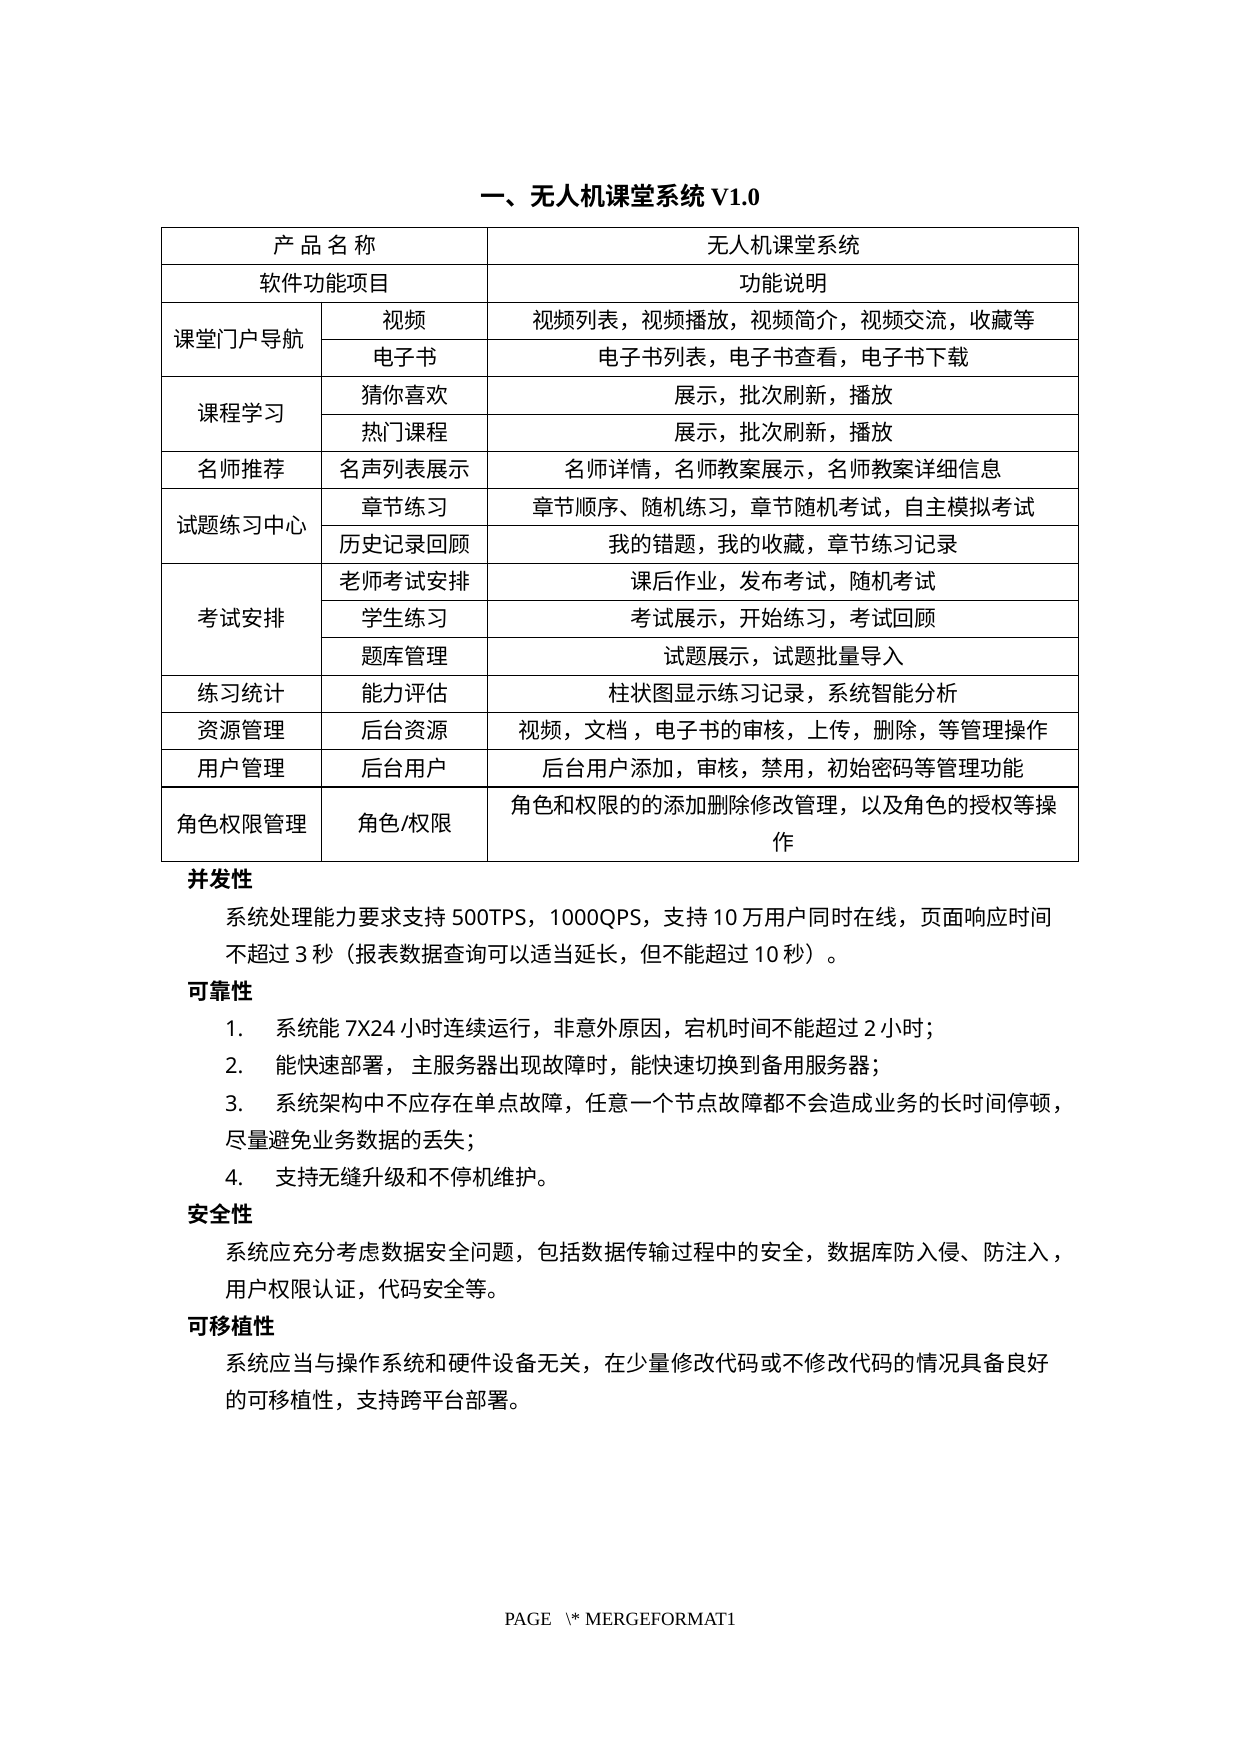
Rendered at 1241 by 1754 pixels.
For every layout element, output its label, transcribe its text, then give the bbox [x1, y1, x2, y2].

table_cell 章节练习 [322, 489, 487, 525]
list 系统应充分考虑数据安全问题，包括数据传输过程中的安全，数据库防入侵、防注入，用户权限认证，代码安全等。 [225, 1234, 1053, 1304]
table_cell 电子书列表，电子书查看，电子书下载 [488, 340, 1078, 376]
table_cell 名师推荐 [162, 452, 321, 488]
table_cell 角色权限管理 [162, 788, 321, 861]
table_cell 后台用户 [322, 750, 487, 786]
table_cell 角色/权限 [322, 788, 487, 861]
table_cell 考试展示，开始练习，考试回顾 [488, 601, 1078, 637]
table_cell 电子书 [322, 340, 487, 376]
table_cell 学生练习 [322, 601, 487, 637]
table_cell 视频 [322, 303, 487, 339]
text 安全性 [187, 1197, 1053, 1229]
table_cell 考试安排 [162, 564, 321, 674]
table_cell 视频，文档 ，电子书的审核，上传，删除，等管理操作 [488, 713, 1078, 749]
table_cell 老师考试安排 [322, 564, 487, 600]
table_cell 资源管理 [162, 713, 321, 749]
table_cell 视频列表，视频播放，视频简介，视频交流，收藏等 [488, 303, 1078, 339]
table_cell 章节顺序、随机练习，章节随机考试，自主模拟考试 [488, 489, 1078, 525]
table_cell 题库管理 [322, 638, 487, 674]
table_cell 练习统计 [162, 676, 321, 712]
table_cell 试题展示，试题批量导入 [488, 638, 1078, 674]
table_cell 课堂门户导航 [162, 303, 321, 376]
list 2. 能快速部署， 主服务器出现故障时，能快速切换到备用服务器； [225, 1048, 1053, 1081]
table_cell 展示，批次刷新，播放 [488, 415, 1078, 451]
table_cell 热门课程 [322, 415, 487, 451]
text 一、无人机课堂系统V1.0 [187, 162, 1053, 227]
table_cell 名声列表展示 [322, 452, 487, 488]
list 1. 系统能7X24小时连续运行，非意外原因，宕机时间不能超过2小时； [225, 1011, 1053, 1043]
table_cell 试题练习中心 [162, 489, 321, 563]
list 3. 系统架构中不应存在单点故障，任意一个节点故障都不会造成业务的长时间停顿，尽量避免业务数据的丢失； [225, 1085, 1053, 1155]
table_cell 用户管理 [162, 750, 321, 786]
table_cell 软件功能项目 [162, 265, 487, 302]
table_cell 角色和权限的的添加删除修改管理，以及角色的授权等操作 [488, 788, 1078, 861]
table_cell 历史记录回顾 [322, 526, 487, 563]
table_cell 展示，批次刷新，播放 [488, 377, 1078, 413]
table_cell 功能说明 [488, 265, 1078, 302]
table_cell 后台用户添加，审核，禁用，初始密码等管理功能 [488, 750, 1078, 786]
table_cell 后台资源 [322, 713, 487, 749]
list 系统应当与操作系统和硬件设备无关，在少量修改代码或不修改代码的情况具备良好的可移植性，支持跨平台部署。 [225, 1346, 1053, 1416]
table_cell 能力评估 [322, 676, 487, 712]
table_header 产 品 名 称 [162, 228, 487, 264]
table_cell 课程学习 [162, 377, 321, 451]
table_cell 柱状图显示练习记录，系统智能分析 [488, 676, 1078, 712]
text 可移植性 [187, 1309, 1053, 1341]
text 并发性 [187, 862, 1053, 894]
list 4. 支持无缝升级和不停机维护。 [225, 1160, 1053, 1192]
table_cell 猜你喜欢 [322, 377, 487, 413]
text 可靠性 [187, 974, 1053, 1006]
table_header 无人机课堂系统 [488, 228, 1078, 264]
list 系统处理能力要求支持500TPS，1000QPS，支持10万用户同时在线，页面响应时间不超过3秒（报表数据查询可以适当延长，但不能超过10秒）。 [225, 899, 1053, 969]
table_cell 我的错题，我的收藏，章节练习记录 [488, 526, 1078, 563]
table_cell 名师详情，名师教案展示，名师教案详细信息 [488, 452, 1078, 488]
table_cell 课后作业，发布考试，随机考试 [488, 564, 1078, 600]
